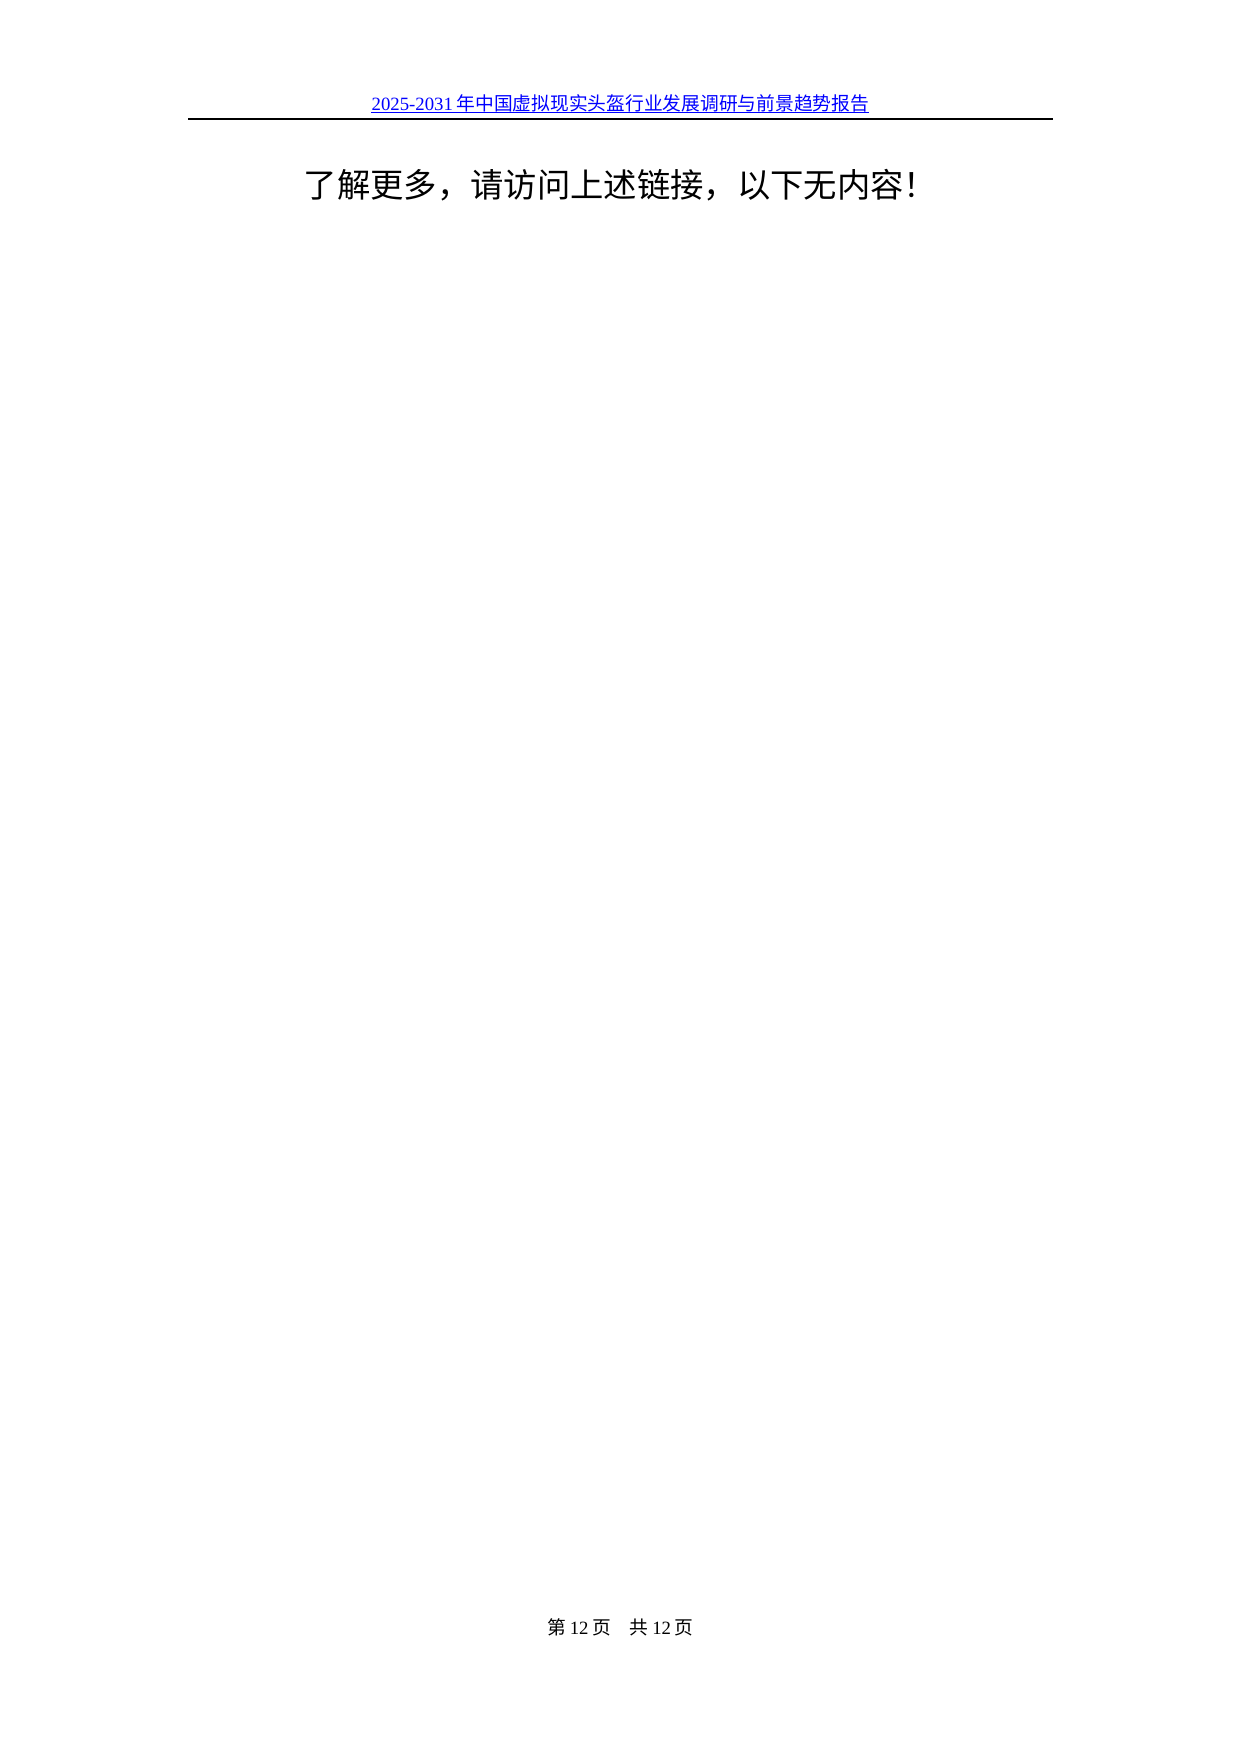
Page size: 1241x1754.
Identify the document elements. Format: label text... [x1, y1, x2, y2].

title 了解更多，请访问上述链接，以下无内容！ [187, 150, 1053, 215]
